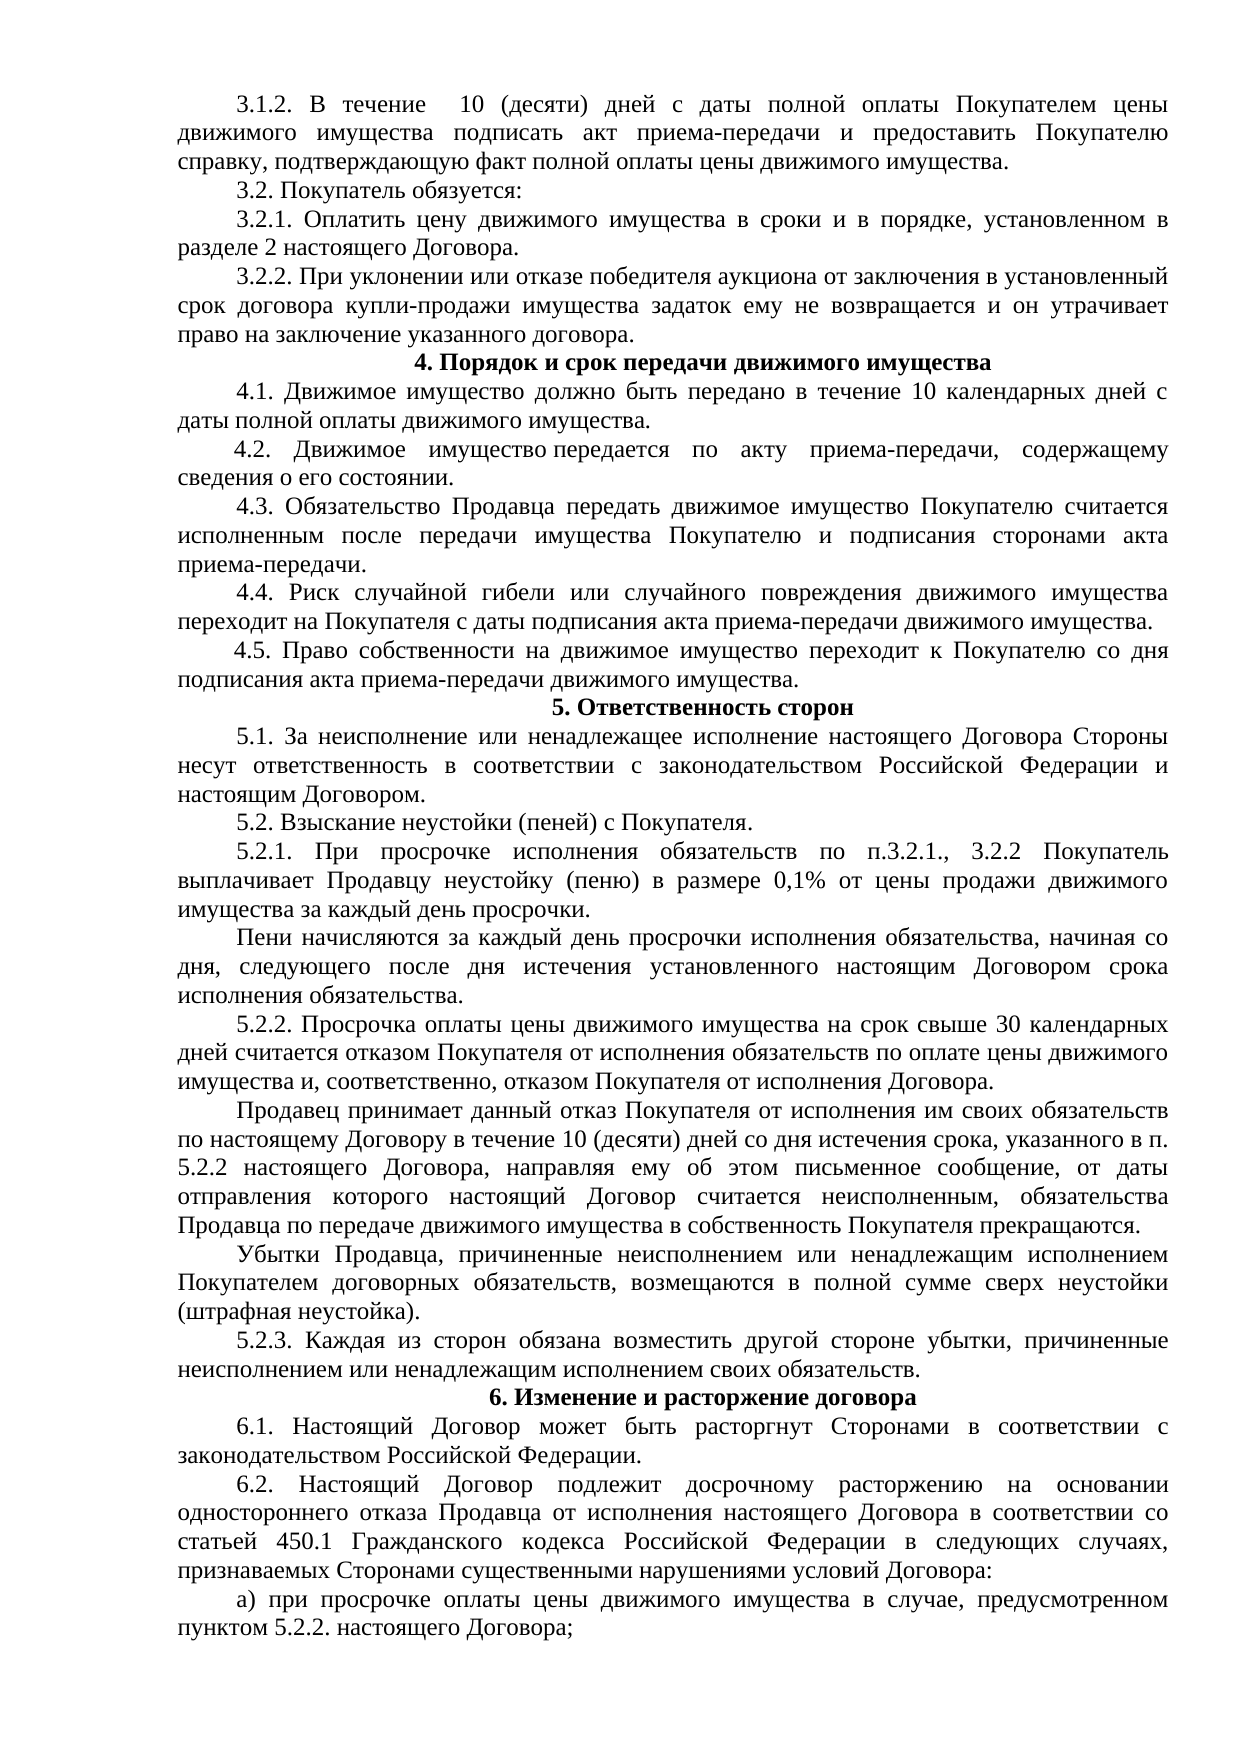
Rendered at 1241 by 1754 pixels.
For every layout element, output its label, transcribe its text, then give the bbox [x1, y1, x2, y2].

text 5.1. За неисполнение или ненадлежащее исполнение настоящего Договора Стороны несут ответственность в соответствии с законодательством Российской Федерации и настоящим Договором. [177, 721, 1169, 807]
text а) при просрочке оплаты цены движимого имущества в случае, предусмотренном пунктом 5.2.2. настоящего Договора; [177, 1584, 1169, 1641]
text 6.2. Настоящий Договор подлежит досрочному расторжению на основании одностороннего отказа Продавца от исполнения настоящего Договора в соответствии со статьей 450.1 Гражданского кодекса Российской Федерации в следующих случаях, признаваемых Сторонами существенными нарушениями условий Договора: [177, 1469, 1169, 1584]
text 5.2.3. Каждая из сторон обязана возместить другой стороне убытки, причиненные неисполнением или ненадлежащим исполнением своих обязательств. [177, 1325, 1169, 1382]
text 4.2. Движимое имущество передается по акту приема-передачи, содержащему сведения о его состоянии. [177, 434, 1169, 491]
text Убытки Продавца, причиненные неисполнением или ненадлежащим исполнением Покупателем договорных обязательств, возмещаются в полной сумме сверх неустойки (штрафная неустойка). [177, 1239, 1169, 1325]
text 5.2.1. При просрочке исполнения обязательств по п.3.2.1., 3.2.2 Покупатель выплачивает Продавцу неустойку (пеню) в размере 0,1% от цены продажи движимого имущества за каждый день просрочки. [177, 836, 1169, 922]
text 5.2.2. Просрочка оплаты цены движимого имущества на срок свыше 30 календарных дней считается отказом Покупателя от исполнения обязательств по оплате цены движимого имущества и, соответственно, отказом Покупателя от исполнения Договора. [177, 1009, 1169, 1095]
text 4. Порядок и срок передачи движимого имущества [177, 347, 1169, 376]
text 4.4. Риск случайной гибели или случайного повреждения движимого имущества переходит на Покупателя с даты подписания акта приема-передачи движимого имущества. [177, 577, 1169, 635]
text Пени начисляются за каждый день просрочки исполнения обязательства, начиная со дня, следующего после дня истечения установленного настоящим Договором срока исполнения обязательства. [177, 922, 1169, 1009]
text 3.2.2. При уклонении или отказе победителя аукциона от заключения в установленный срок договора купли-продажи имущества задаток ему не возвращается и он утрачивает право на заключение указанного договора. [177, 261, 1169, 347]
text 3.2. Покупатель обязуется: [177, 175, 1169, 204]
text Продавец принимает данный отказ Покупателя от исполнения им своих обязательств по настоящему Договору в течение 10 (десяти) дней со дня истечения срока, указанного в п. 5.2.2 настоящего Договора, направляя ему об этом письменное сообщение, от даты отправления которого настоящий Договор считается неисполненным, обязательства Продавца по передаче движимого имущества в собственность Покупателя прекращаются. [177, 1095, 1169, 1239]
text 6.1. Настоящий Договор может быть расторгнут Сторонами в соответствии с законодательством Российской Федерации. [177, 1411, 1169, 1469]
text 6. Изменение и расторжение договора [177, 1382, 1169, 1411]
text 4.3. Обязательство Продавца передать движимое имущество Покупателю считается исполненным после передачи имущества Покупателю и подписания сторонами акта приема-передачи. [177, 491, 1169, 577]
text 3.1.2. В течение 10 (десяти) дней с даты полной оплаты Покупателем цены движимого имущества подписать акт приема-передачи и предоставить Покупателю справку, подтверждающую факт полной оплаты цены движимого имущества. [177, 89, 1169, 175]
text 5. Ответственность сторон [177, 692, 1169, 721]
text 4.5. Право собственности на движимое имущество переходит к Покупателю со дня подписания акта приема-передачи движимого имущества. [177, 635, 1169, 692]
text 5.2. Взыскание неустойки (пеней) с Покупателя. [177, 807, 1169, 836]
text 4.1. Движимое имущество должно быть передано в течение 10 календарных дней с даты полной оплаты движимого имущества. [177, 376, 1169, 434]
text 3.2.1. Оплатить цену движимого имущества в сроки и в порядке, установленном в разделе 2 настоящего Договора. [177, 204, 1169, 261]
